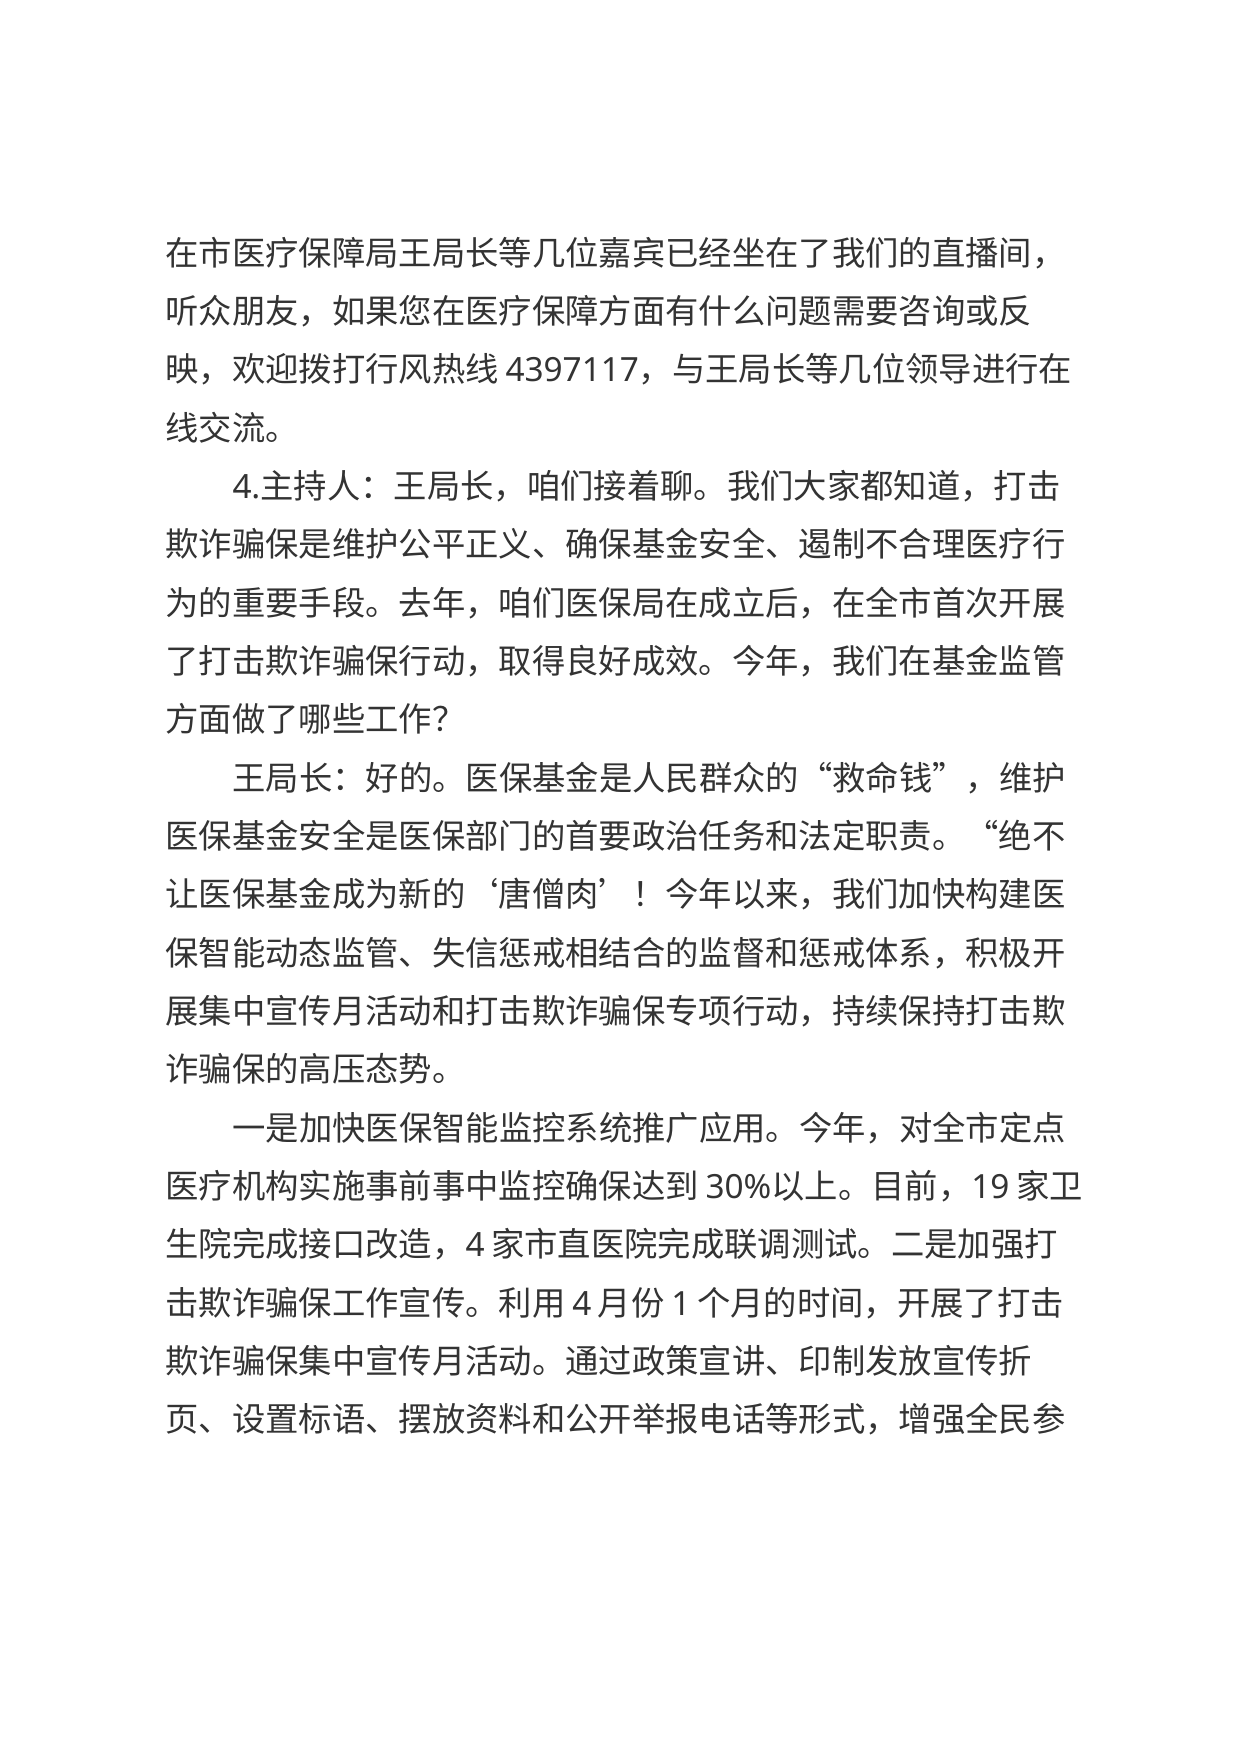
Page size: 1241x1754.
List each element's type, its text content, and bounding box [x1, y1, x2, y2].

text 4.主持人：王局长，咱们接着聊。我们大家都知道，打击欺诈骗保是维护公平正义、确保基金安全、遏制不合理医疗行为的重要手段。去年，咱们医保局在成立后，在全市首次开展了打击欺诈骗保行动，取得良好成效。今年，我们在基金监管方面做了哪些工作？ [165, 452, 1087, 743]
text 王局长：好的。医保基金是人民群众的“救命钱”，维护医保基金安全是医保部门的首要政治任务和法定职责。“绝不让医保基金成为新的‘唐僧肉’！今年以来，我们加快构建医保智能动态监管、失信惩戒相结合的监督和惩戒体系，积极开展集中宣传月活动和打击欺诈骗保专项行动，持续保持打击欺诈骗保的高压态势。 [165, 743, 1087, 1093]
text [165, 218, 1087, 452]
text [165, 1093, 1087, 1443]
